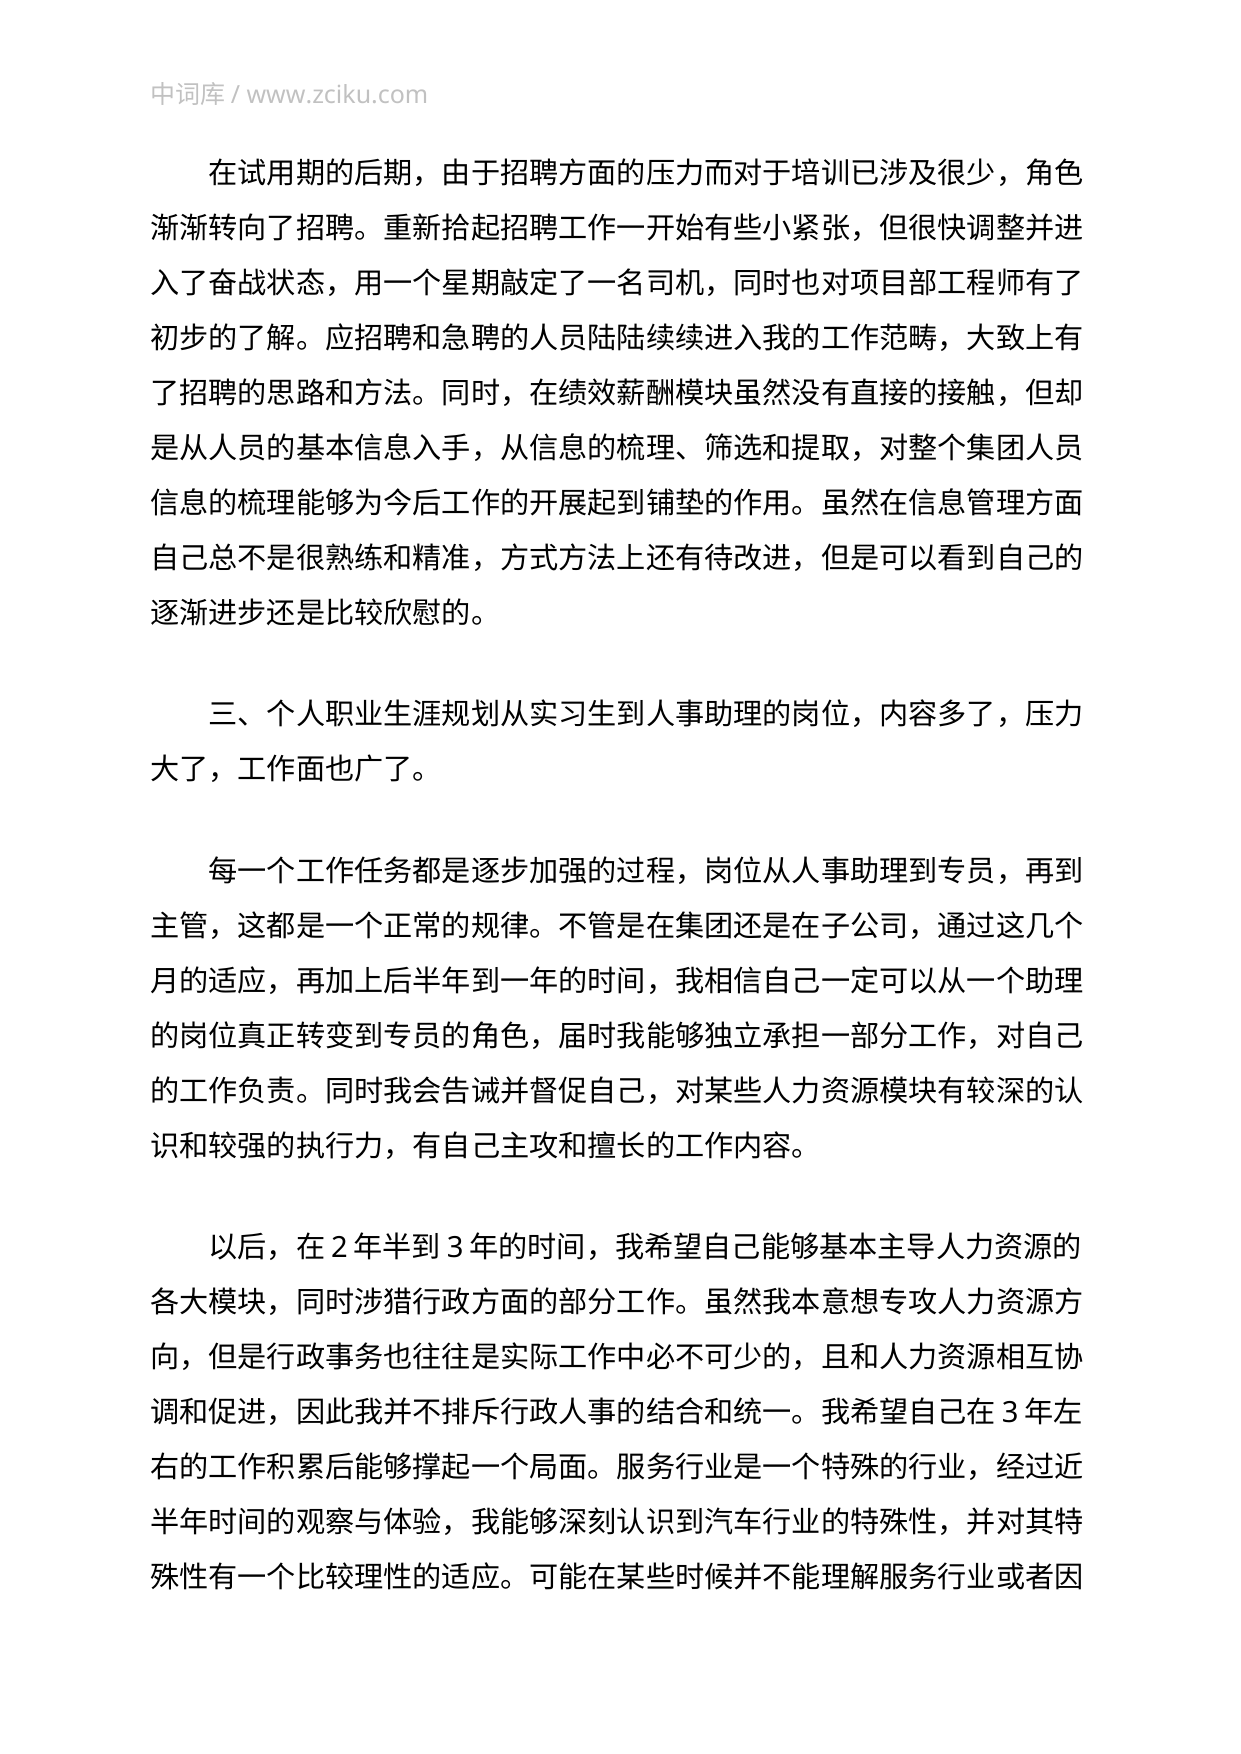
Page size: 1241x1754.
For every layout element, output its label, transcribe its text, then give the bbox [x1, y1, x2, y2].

text 三、个人职业生涯规划从实习生到人事助理的岗位，内容多了，压力大了，工作面也广了。 [150, 691, 1090, 788]
text 在试用期的后期，由于招聘方面的压力而对于培训已涉及很少，角色渐渐转向了招聘。重新拾起招聘工作一开始有些小紧张，但很快调整并进入了奋战状态，用一个星期敲定了一名司机，同时也对项目部工程师有了初步的了解。应招聘和急聘的人员陆陆续续进入我的工作范畴，大致上有了招聘的思路和方法。同时，在绩效薪酬模块虽然没有直接的接触，但却是从人员的基本信息入手，从信息的梳理、筛选和提取，对整个集团人员信息的梳理能够为今后工作的开展起到铺垫的作用。虽然在信息管理方面自己总不是很熟练和精准，方式方法上还有待改进，但是可以看到自己的逐渐进步还是比较欣慰的。 [150, 150, 1090, 631]
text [150, 1224, 1090, 1596]
text 每一个工作任务都是逐步加强的过程，岗位从人事助理到专员，再到主管，这都是一个正常的规律。不管是在集团还是在子公司，通过这几个月的适应，再加上后半年到一年的时间，我相信自己一定可以从一个助理的岗位真正转变到专员的角色，届时我能够独立承担一部分工作，对自己的工作负责。同时我会告诫并督促自己，对某些人力资源模块有较深的认识和较强的执行力，有自己主攻和擅长的工作内容。 [150, 848, 1090, 1164]
